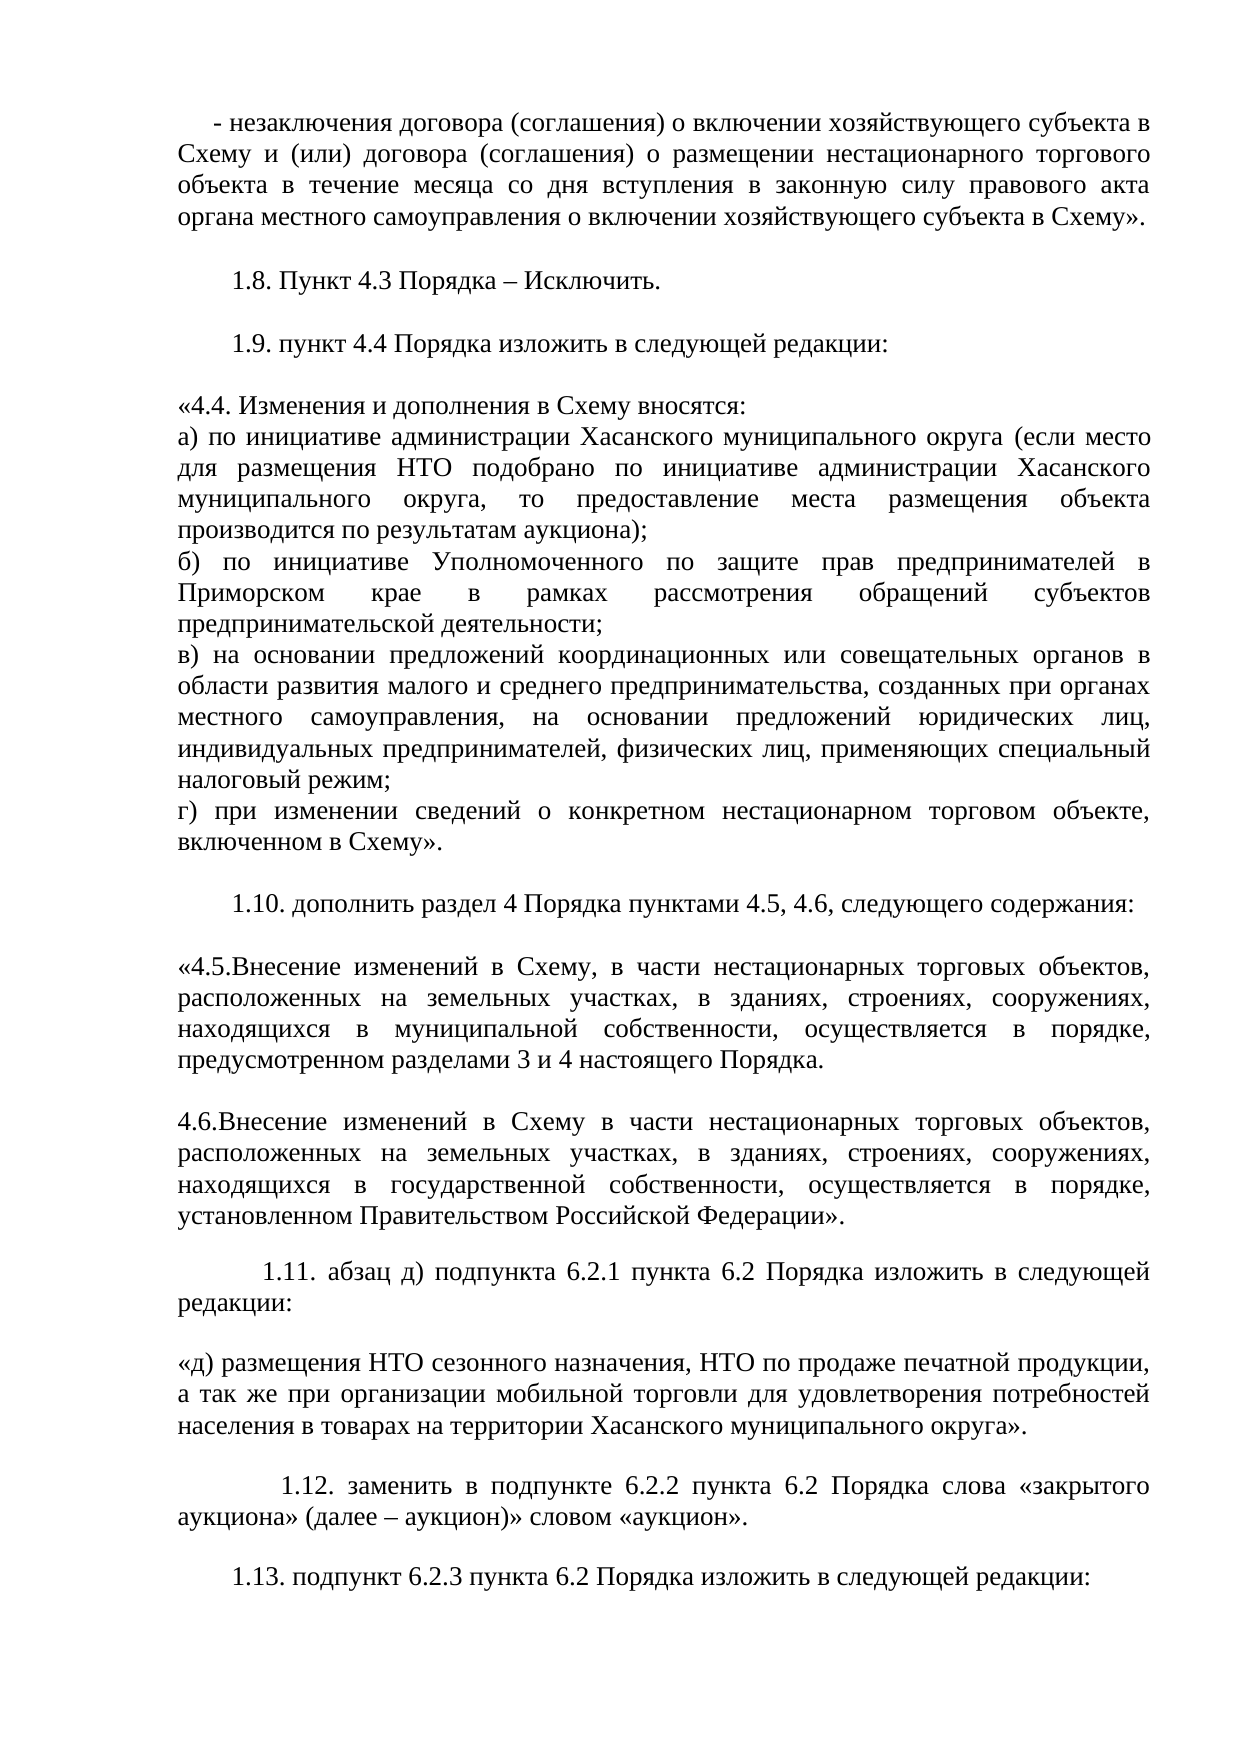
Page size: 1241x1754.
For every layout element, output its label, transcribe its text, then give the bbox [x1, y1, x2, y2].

text «4.4. Изменения и дополнения в Схему вносятся: [177, 389, 1152, 420]
text «д) размещения НТО сезонного назначения, НТО по продаже печатной продукции, а так же при организации мобильной торговли для удовлетворения потребностей населения в товарах на территории Хасанского муниципального округа». [177, 1346, 1152, 1440]
text а) по инициативе администрации Хасанского муниципального округа (если место для размещения НТО подобрано по инициативе администрации Хасанского муниципального округа, то предоставление места размещения объекта производится по результатам аукциона); [177, 420, 1152, 545]
text 1.12. заменить в подпункте 6.2.2 пункта 6.2 Порядка слова «закрытого аукциона» (далее – аукцион)» словом «аукцион». [177, 1469, 1152, 1531]
text 1.8. Пункт 4.3 Порядка – Исключить. [177, 264, 1152, 296]
text «4.5.Внесение изменений в Схему, в части нестационарных торговых объектов, расположенных на земельных участках, в зданиях, строениях, сооружениях, находящихся в муниципальной собственности, осуществляется в порядке, предусмотренном разделами 3 и 4 настоящего Порядка. [177, 950, 1152, 1074]
text 1.10. дополнить раздел 4 Порядка пунктами 4.5, 4.6, следующего содержания: [177, 887, 1152, 918]
text - незаключения договора (соглашения) о включении хозяйствующего субъекта в Схему и (или) договора (соглашения) о размещении нестационарного торгового объекта в течение месяца со дня вступления в законную силу правового акта органа местного самоуправления о включении хозяйствующего субъекта в Схему». [177, 106, 1152, 231]
text б) по инициативе Уполномоченного по защите прав предпринимателей в Приморском крае в рамках рассмотрения обращений субъектов предпринимательской деятельности; [177, 545, 1152, 638]
text 4.6.Внесение изменений в Схему в части нестационарных торговых объектов, расположенных на земельных участках, в зданиях, строениях, сооружениях, находящихся в государственной собственности, осуществляется в порядке, установленном Правительством Российской Федерации». [177, 1105, 1152, 1230]
text 1.11. абзац д) подпункта 6.2.1 пункта 6.2 Порядка изложить в следующей редакции: [177, 1255, 1152, 1317]
text 1.9. пункт 4.4 Порядка изложить в следующей редакции: [177, 327, 1152, 358]
text г) при изменении сведений о конкретном нестационарном торговом объекте, включенном в Схему». [177, 794, 1152, 856]
text в) на основании предложений координационных или совещательных органов в области развития малого и среднего предпринимательства, созданных при органах местного самоуправления, на основании предложений юридических лиц, индивидуальных предпринимателей, физических лиц, применяющих специальный налоговый режим; [177, 638, 1152, 794]
text 1.13. подпункт 6.2.3 пункта 6.2 Порядка изложить в следующей редакции: [177, 1561, 1152, 1592]
